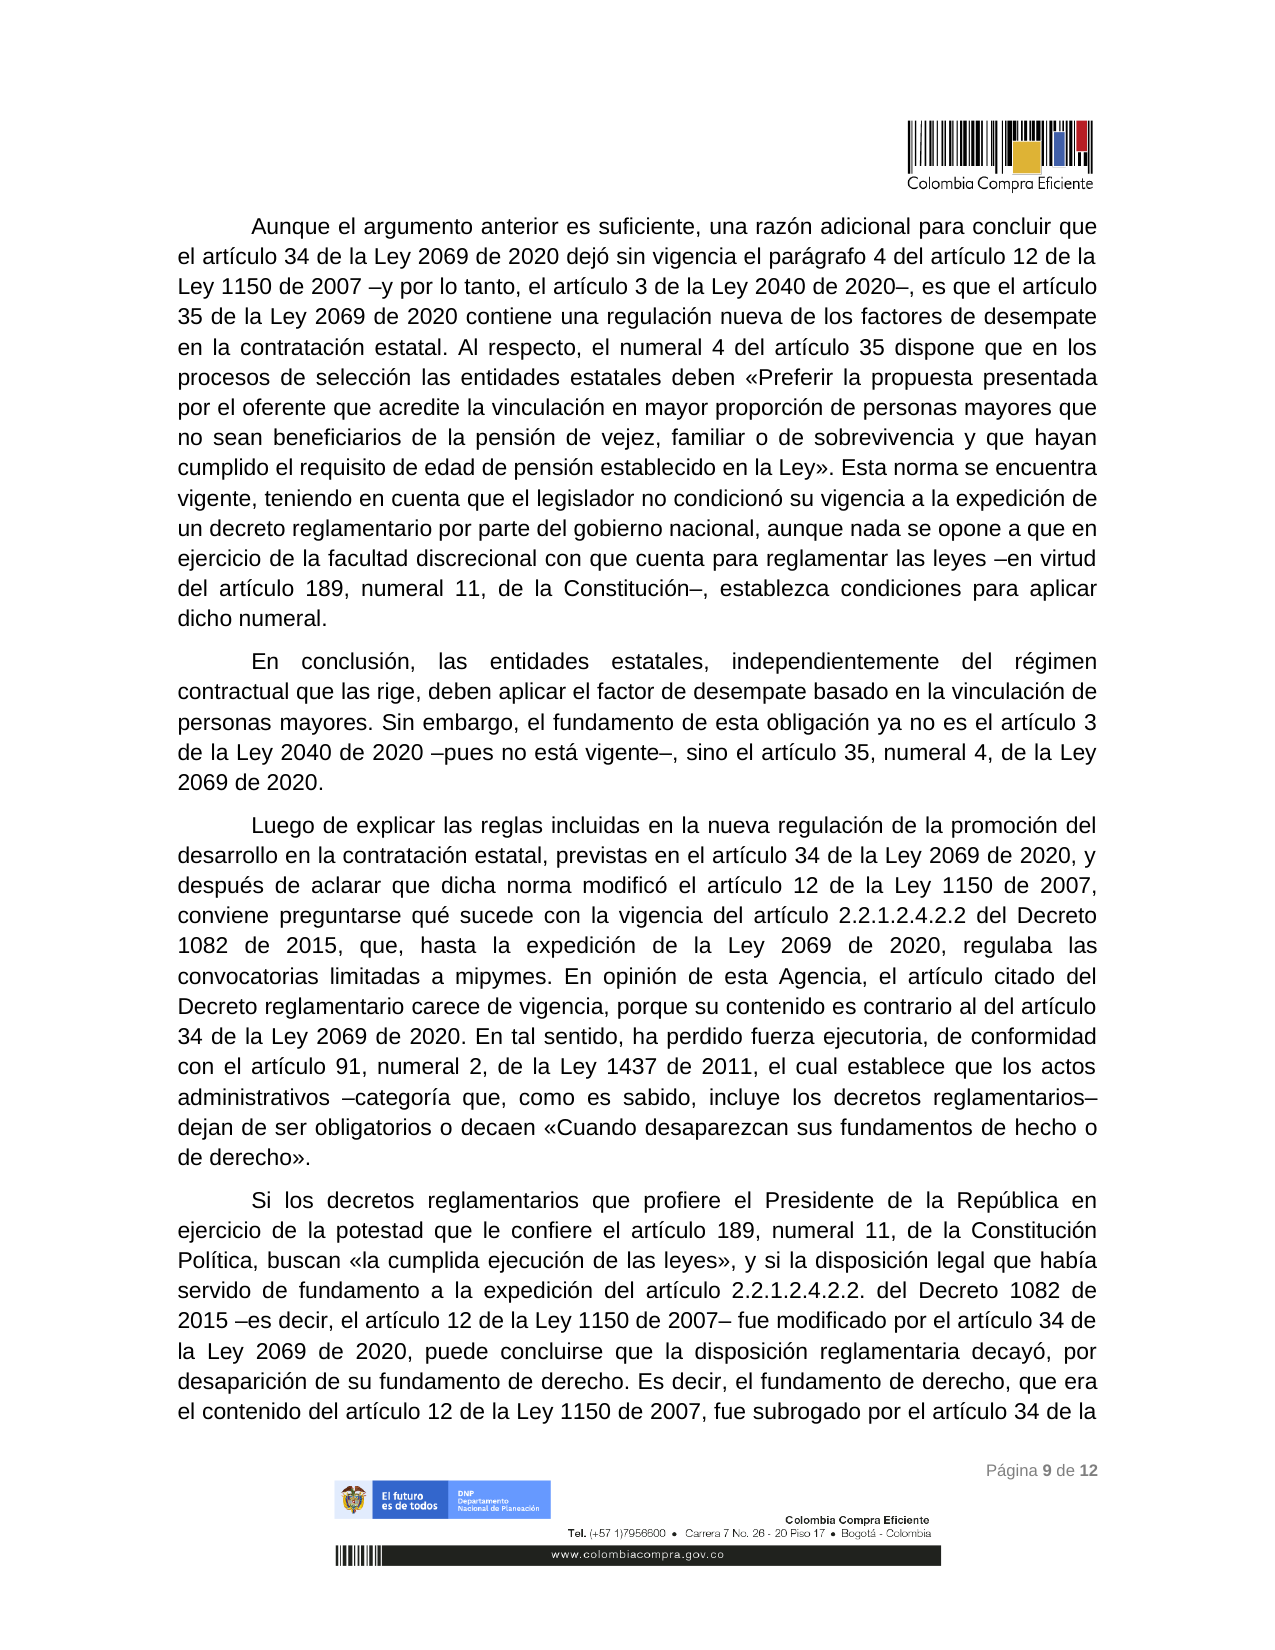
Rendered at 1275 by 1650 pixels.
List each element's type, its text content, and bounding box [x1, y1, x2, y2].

picture [899, 114, 1099, 196]
text En conclusión, las entidades estatales, independientemente del régimen contractual que las rige, deben aplicar el factor de desempate basado en la vinculación de personas mayores. Sin embargo, el fundamento de esta obligación ya no es el artículo 3 de la Ley 2040 de 2020 –pues no está vigente–, sino el artículo 35, numeral 4, de la Ley 2069 de 2020. [177, 648, 1098, 795]
text Aunque el argumento anterior es suficiente, una razón adicional para concluir que el artículo 34 de la Ley 2069 de 2020 dejó sin vigencia el parágrafo 4 del artículo 12 de la Ley 1150 de 2007 –y por lo tanto, el artículo 3 de la Ley 2040 de 2020–, es que el artículo 35 de la Ley 2069 de 2020 contiene una regulación nueva de los factores de desempate en la contratación estatal. Al respecto, el numeral 4 del artículo 35 dispone que en los procesos de selección las entidades estatales deben «Preferir la propuesta presentada por el oferente que acredite la vinculación en mayor proporción de personas mayores que no sean beneficiarios de la pensión de vejez, familiar o de sobrevivencia y que hayan cumplido el requisito de edad de pensión establecido en la Ley». Esta norma se encuentra vigente, teniendo en cuenta que el legislador no condicionó su vigencia a la expedición de un decreto reglamentario por parte del gobierno nacional, aunque nada se opone a que en ejercicio de la facultad discrecional con que cuenta para reglamentar las leyes –en virtud del artículo 189, numeral 11, de la Constitución–, establezca condiciones para aplicar dicho numeral. [177, 213, 1098, 632]
text Luego de explicar las reglas incluidas en la nueva regulación de la promoción del desarrollo en la contratación estatal, previstas en el artículo 34 de la Ley 2069 de 2020, y después de aclarar que dicha norma modificó el artículo 12 de la Ley 1150 de 2007, conviene preguntarse qué sucede con la vigencia del artículo 2.2.1.2.4.2.2 del Decreto 1082 de 2015, que, hasta la expedición de la Ley 2069 de 2020, regulaba las convocatorias limitadas a mipymes. En opinión de esta Agencia, el artículo citado del Decreto reglamentario carece de vigencia, porque su contenido es contrario al del artículo 34 de la Ley 2069 de 2020. En tal sentido, ha perdido fuerza ejecutoria, de conformidad con el artículo 91, numeral 2, de la Ley 1437 de 2011, el cual establece que los actos administrativos –categoría que, como es sabido, incluye los decretos reglamentarios– dejan de ser obligatorios o decaen «Cuando desaparezcan sus fundamentos de hecho o de derecho». [177, 812, 1098, 1170]
picture [334, 1480, 942, 1566]
